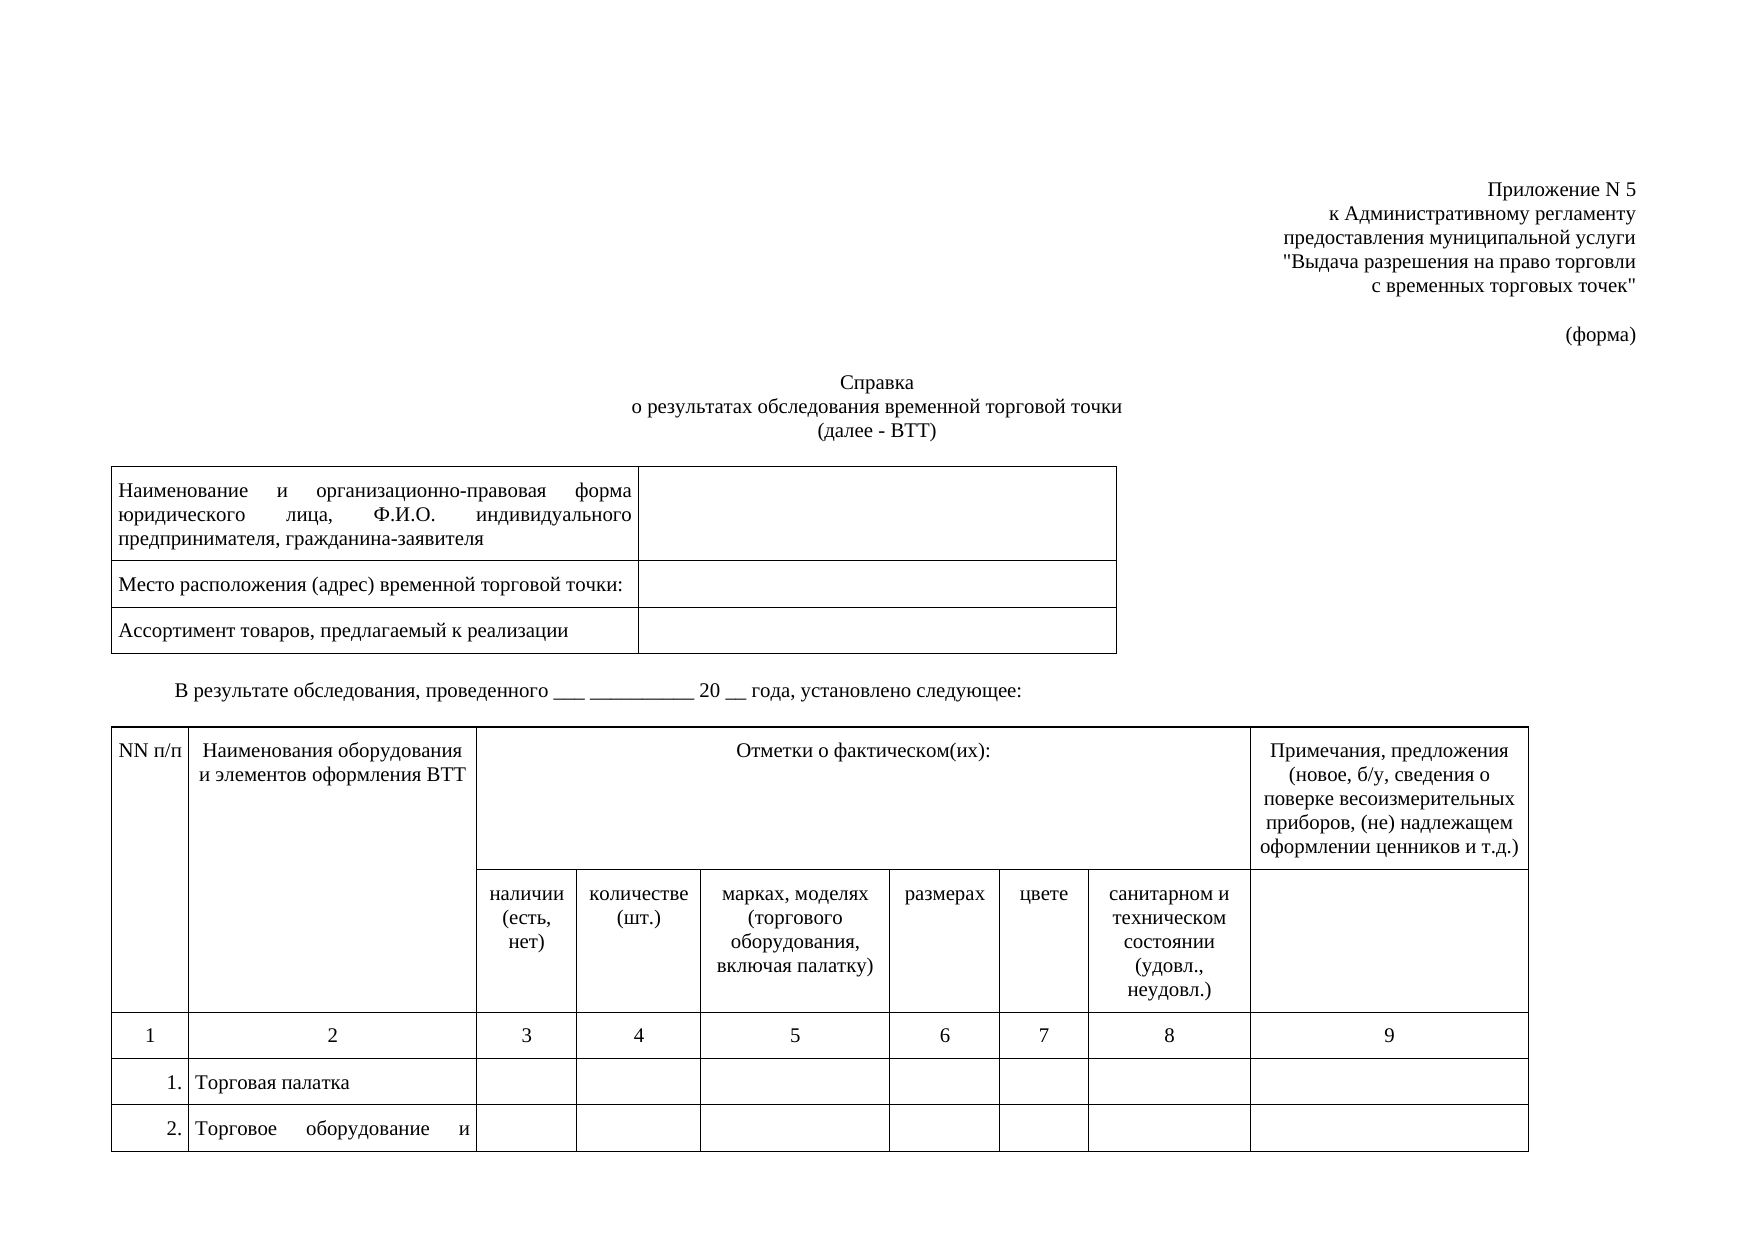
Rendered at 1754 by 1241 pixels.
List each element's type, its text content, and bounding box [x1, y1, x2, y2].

table_header Примечания, предложения (новое, б/у, сведения о поверке весоизмерительных приборов, (не) надлежащем оформлении ценников и т.д.) [1251, 728, 1528, 869]
text (форма) [118, 322, 1636, 346]
table_cell цвете [1000, 870, 1088, 1012]
table_cell [701, 1059, 889, 1104]
table_cell 1 [112, 1013, 188, 1058]
table_cell [577, 1105, 700, 1151]
text Приложение N 5 [118, 177, 1636, 201]
text Справка [118, 370, 1636, 394]
text предоставления муниципальной услуги [118, 225, 1636, 249]
table_cell 7 [1000, 1013, 1088, 1058]
table_cell [639, 561, 1116, 607]
table_cell Ассортимент товаров, предлагаемый к реализации [112, 608, 638, 653]
table_header [639, 467, 1116, 560]
table_cell размерах [890, 870, 999, 1012]
text к Административному регламенту [118, 201, 1636, 225]
table_cell 6 [890, 1013, 999, 1058]
table_cell Место расположения (адрес) временной торговой точки: [112, 561, 638, 607]
table_cell [1089, 1105, 1250, 1151]
table_cell [477, 1059, 576, 1104]
table_cell [701, 1105, 889, 1151]
text с временных торговых точек" [118, 273, 1636, 297]
table_cell 5 [701, 1013, 889, 1058]
text "Выдача разрешения на право торговли [118, 249, 1636, 273]
table_cell [1251, 870, 1528, 1012]
table_cell [639, 608, 1116, 653]
text (далее - ВТТ) [118, 418, 1636, 442]
table_cell [1000, 1105, 1088, 1151]
table_cell [477, 1105, 576, 1151]
table_cell [577, 1059, 700, 1104]
table_cell 1. [112, 1059, 188, 1104]
table_header Наименования оборудования и элементов оформления ВТТ [189, 728, 476, 1012]
table_cell [1089, 1059, 1250, 1104]
text о результатах обследования временной торговой точки [118, 394, 1636, 418]
table_cell [890, 1105, 999, 1151]
table_cell 3 [477, 1013, 576, 1058]
table_header NN п/п [112, 728, 188, 1012]
table_cell [1251, 1105, 1528, 1151]
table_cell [189, 1105, 476, 1151]
table_cell наличии (есть, нет) [477, 870, 576, 1012]
table_cell 8 [1089, 1013, 1250, 1058]
table_cell количестве (шт.) [577, 870, 700, 1012]
table_cell [1000, 1059, 1088, 1104]
table_cell 2 [189, 1013, 476, 1058]
table_header Отметки о фактическом(их): [477, 728, 1250, 869]
table_cell Торговая палатка [189, 1059, 476, 1104]
table_cell 2. [112, 1105, 188, 1151]
table_cell 4 [577, 1013, 700, 1058]
text В результате обследования, проведенного ___ __________ 20 __ года, установлено следующее: [118, 678, 1636, 702]
table_cell санитарном и техническом состоянии (удовл., неудовл.) [1089, 870, 1250, 1012]
table_header Наименование и организационно-правовая форма юридического лица, Ф.И.О. индивидуального предпринимателя, гражданина-заявителя [112, 467, 638, 560]
table_cell [890, 1059, 999, 1104]
table_cell 9 [1251, 1013, 1528, 1058]
table_cell марках, моделях (торгового оборудования, включая палатку) [701, 870, 889, 1012]
table_cell [1251, 1059, 1528, 1104]
